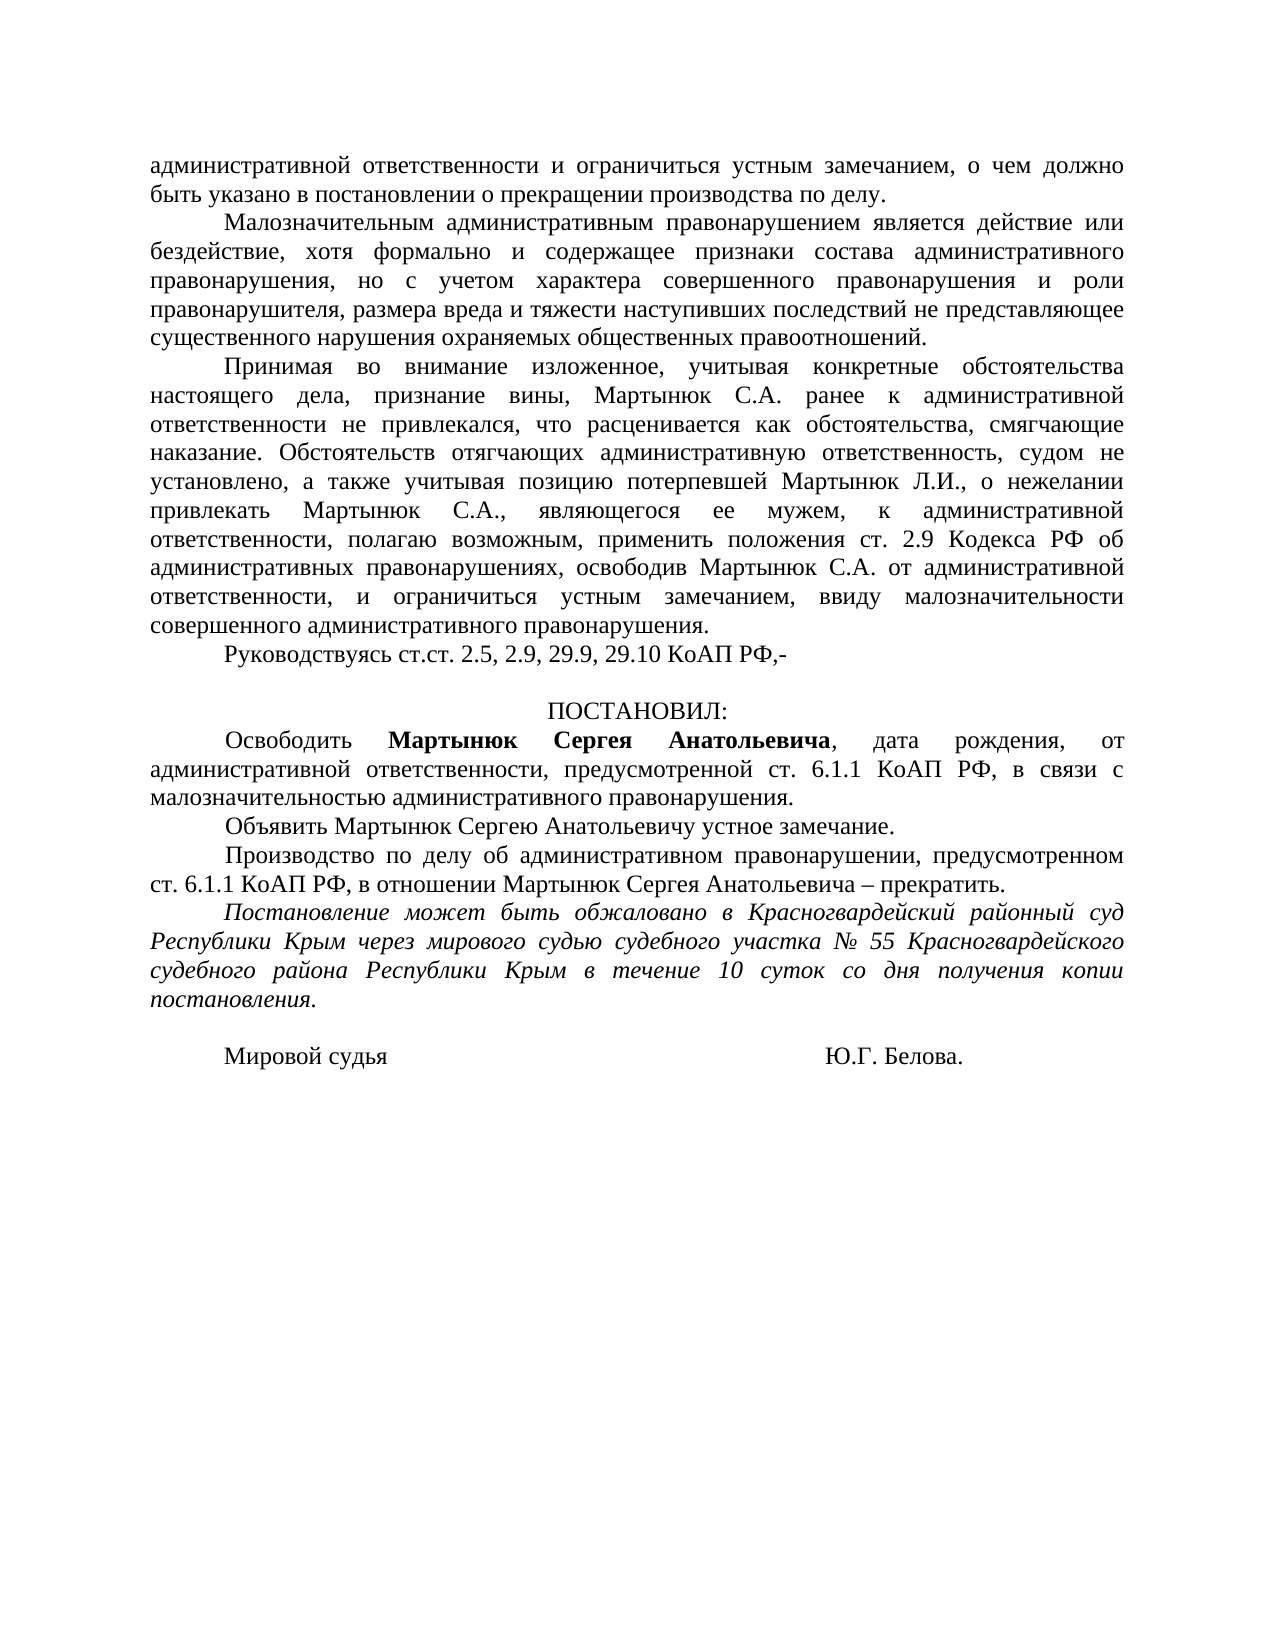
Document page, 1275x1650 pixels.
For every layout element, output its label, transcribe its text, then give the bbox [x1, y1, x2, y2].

text Объявить Мартынюк Сергею Анатольевичу устное замечание. [150, 811, 1125, 840]
text Малозначительным административным правонарушением является действие или бездействие, хотя формально и содержащее признаки состава административного правонарушения, но с учетом характера совершенного правонарушения и роли правонарушителя, размера вреда и тяжести наступивших последствий не представляющее существенного нарушения охраняемых общественных правоотношений. [150, 207, 1125, 351]
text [150, 150, 1125, 207]
text Принимая во внимание изложенное, учитывая конкретные обстоятельства настоящего дела, признание вины, Мартынюк С.А. ранее к административной ответственности не привлекался, что расценивается как обстоятельства, смягчающие наказание. Обстоятельств отягчающих административную ответственность, судом не установлено, а также учитывая позицию потерпевшей Мартынюк Л.И., о нежелании привлекать Мартынюк С.А., являющегося ее мужем, к административной ответственности, полагаю возможным, применить положения ст. 2.9 Кодекса РФ об административных правонарушениях, освободив Мартынюк С.А. от административной ответственности, и ограничиться устным замечанием, ввиду малозначительности совершенного административного правонарушения. [150, 351, 1125, 639]
text ПОСТАНОВИЛ: [150, 696, 1125, 725]
text Постановление может быть обжаловано в Красногвардейский районный суд Республики Крым через мирового судью судебного участка № 55 Красногвардейского судебного района Республики Крым в течение 10 суток со дня получения копии постановления. [150, 897, 1125, 1012]
text Освободить Мартынюк Сергея Анатольевича, дата рождения, от административной ответственности, предусмотренной ст. 6.1.1 КоАП РФ, в связи с малозначительностью административного правонарушения. [150, 725, 1125, 811]
text Производство по делу об административном правонарушении, предусмотренном ст. 6.1.1 КоАП РФ, в отношении Мартынюк Сергея Анатольевича – прекратить. [150, 840, 1125, 897]
text Руководствуясь ст.ст. 2.5, 2.9, 29.9, 29.10 КоАП РФ,- [150, 639, 1125, 667]
text Мировой судья Ю.Г. Белова. [150, 1041, 1125, 1070]
